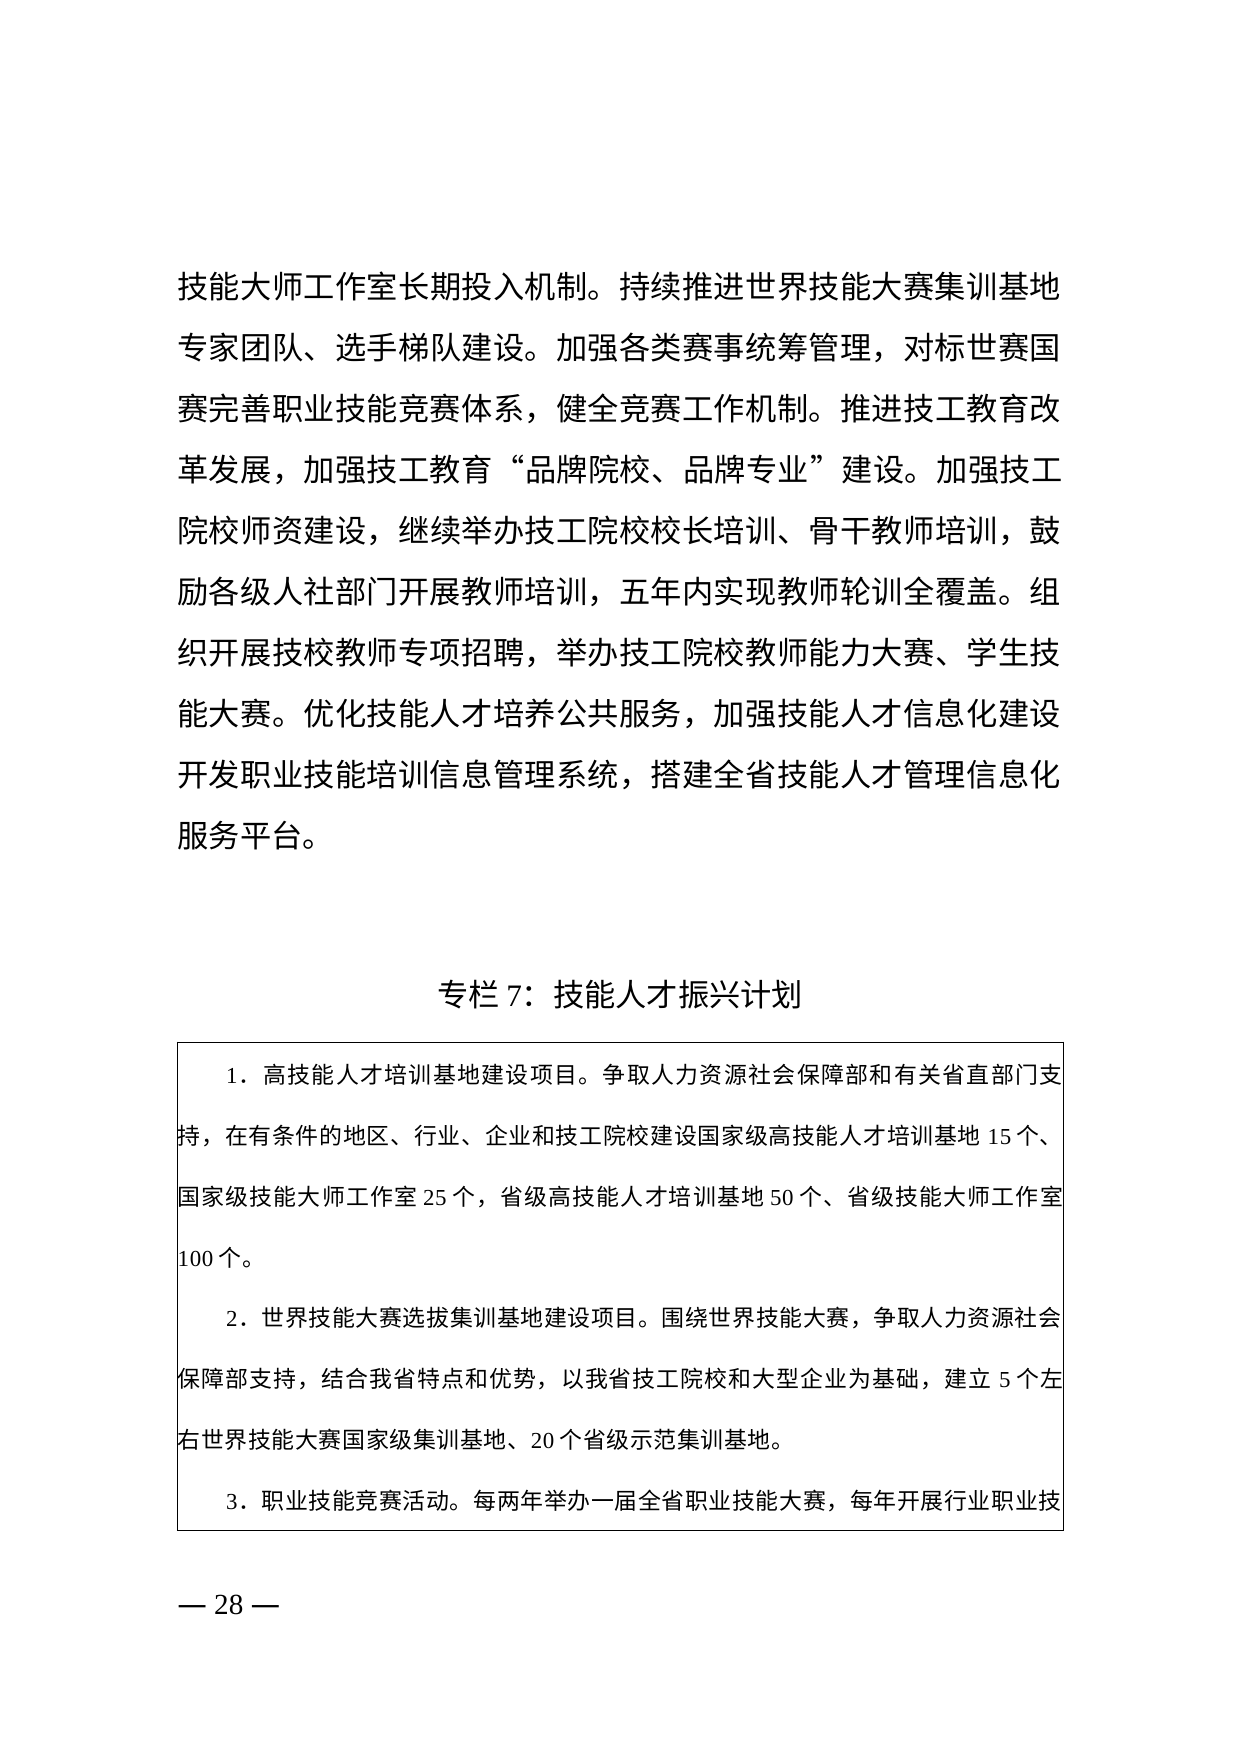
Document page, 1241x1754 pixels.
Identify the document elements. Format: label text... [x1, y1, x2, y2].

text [177, 255, 1063, 864]
text 专栏7：技能人才振兴计划 [177, 962, 1063, 1023]
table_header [178, 1043, 1063, 1530]
